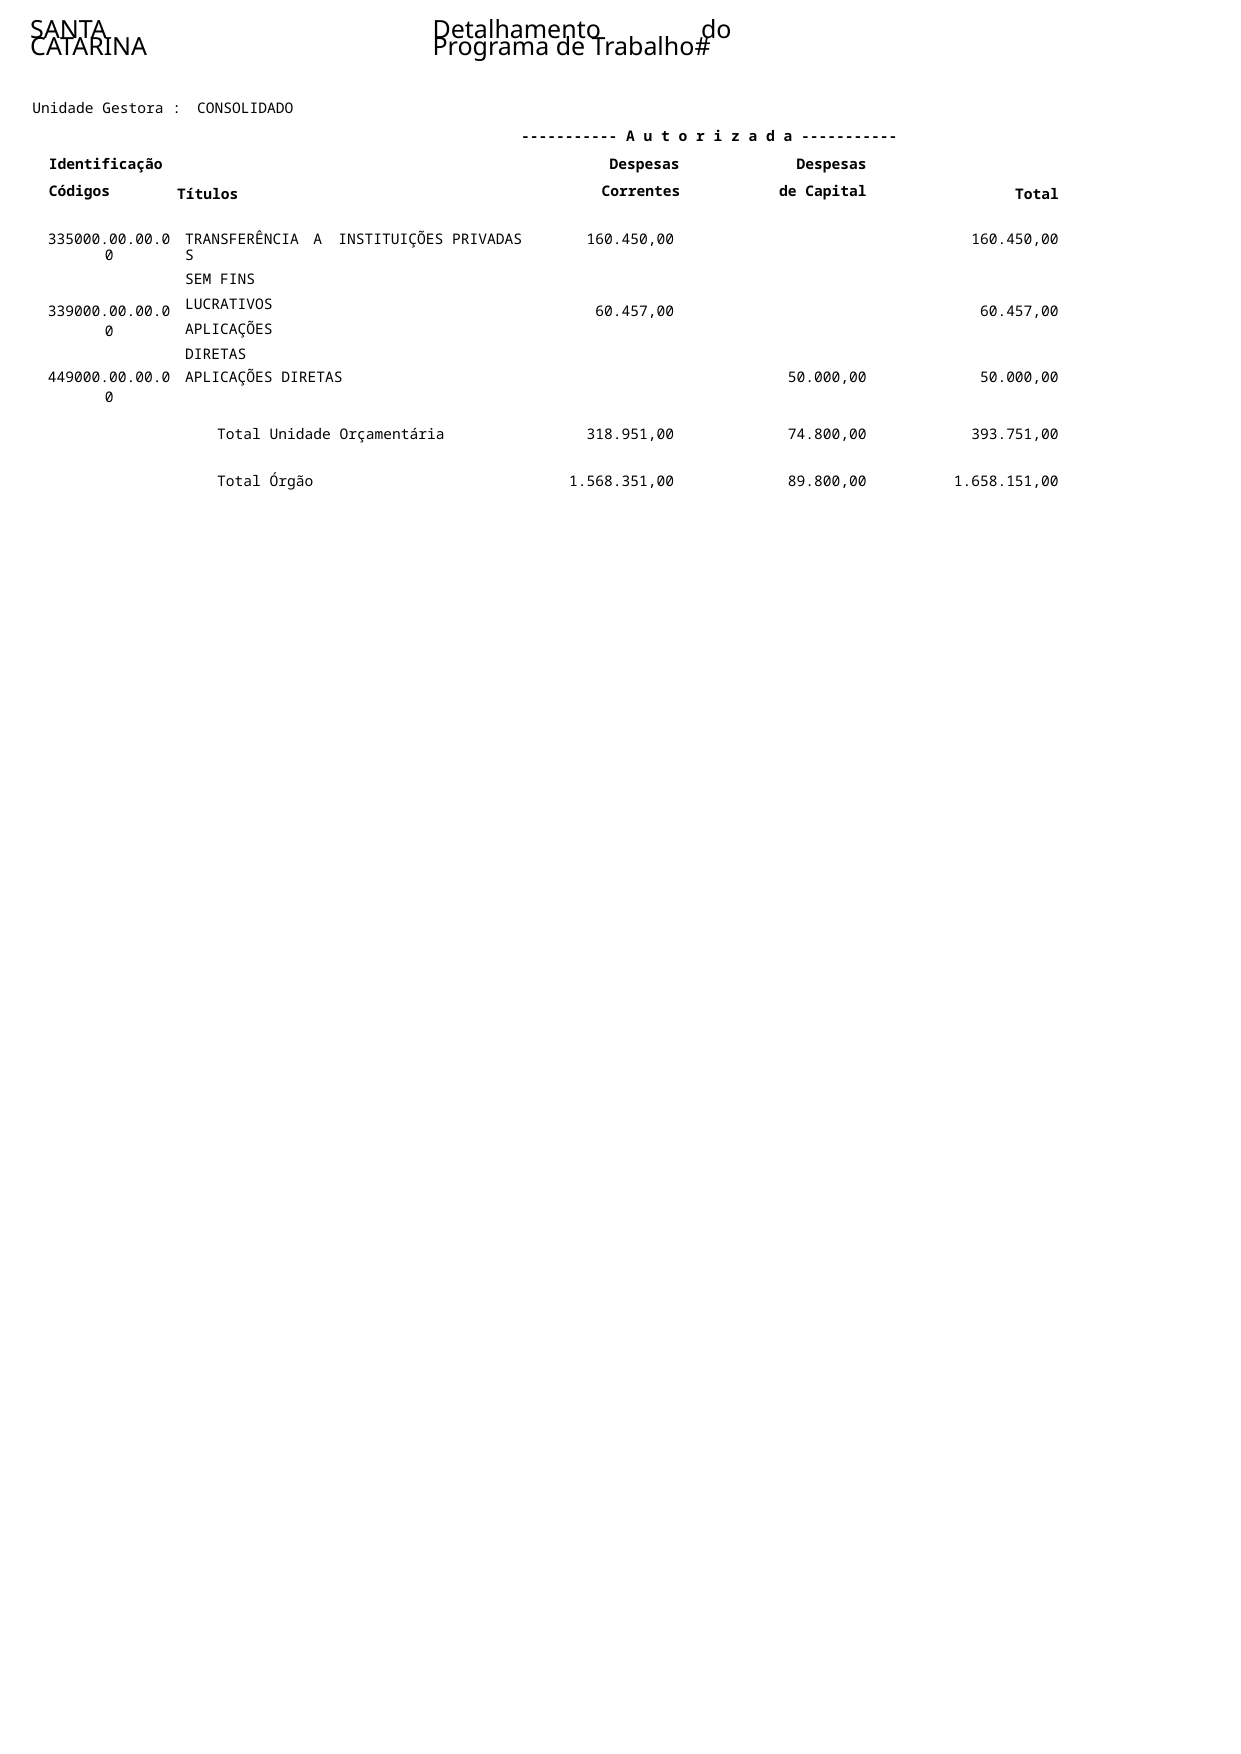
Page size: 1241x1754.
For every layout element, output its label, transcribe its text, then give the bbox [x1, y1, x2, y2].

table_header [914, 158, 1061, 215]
text ----------- A u t o r i z a d a ----------- [521, 126, 1073, 146]
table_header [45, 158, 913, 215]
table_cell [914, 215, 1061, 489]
text Unidade Gestora : CONSOLIDADO [32, 98, 1073, 118]
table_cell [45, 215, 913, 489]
